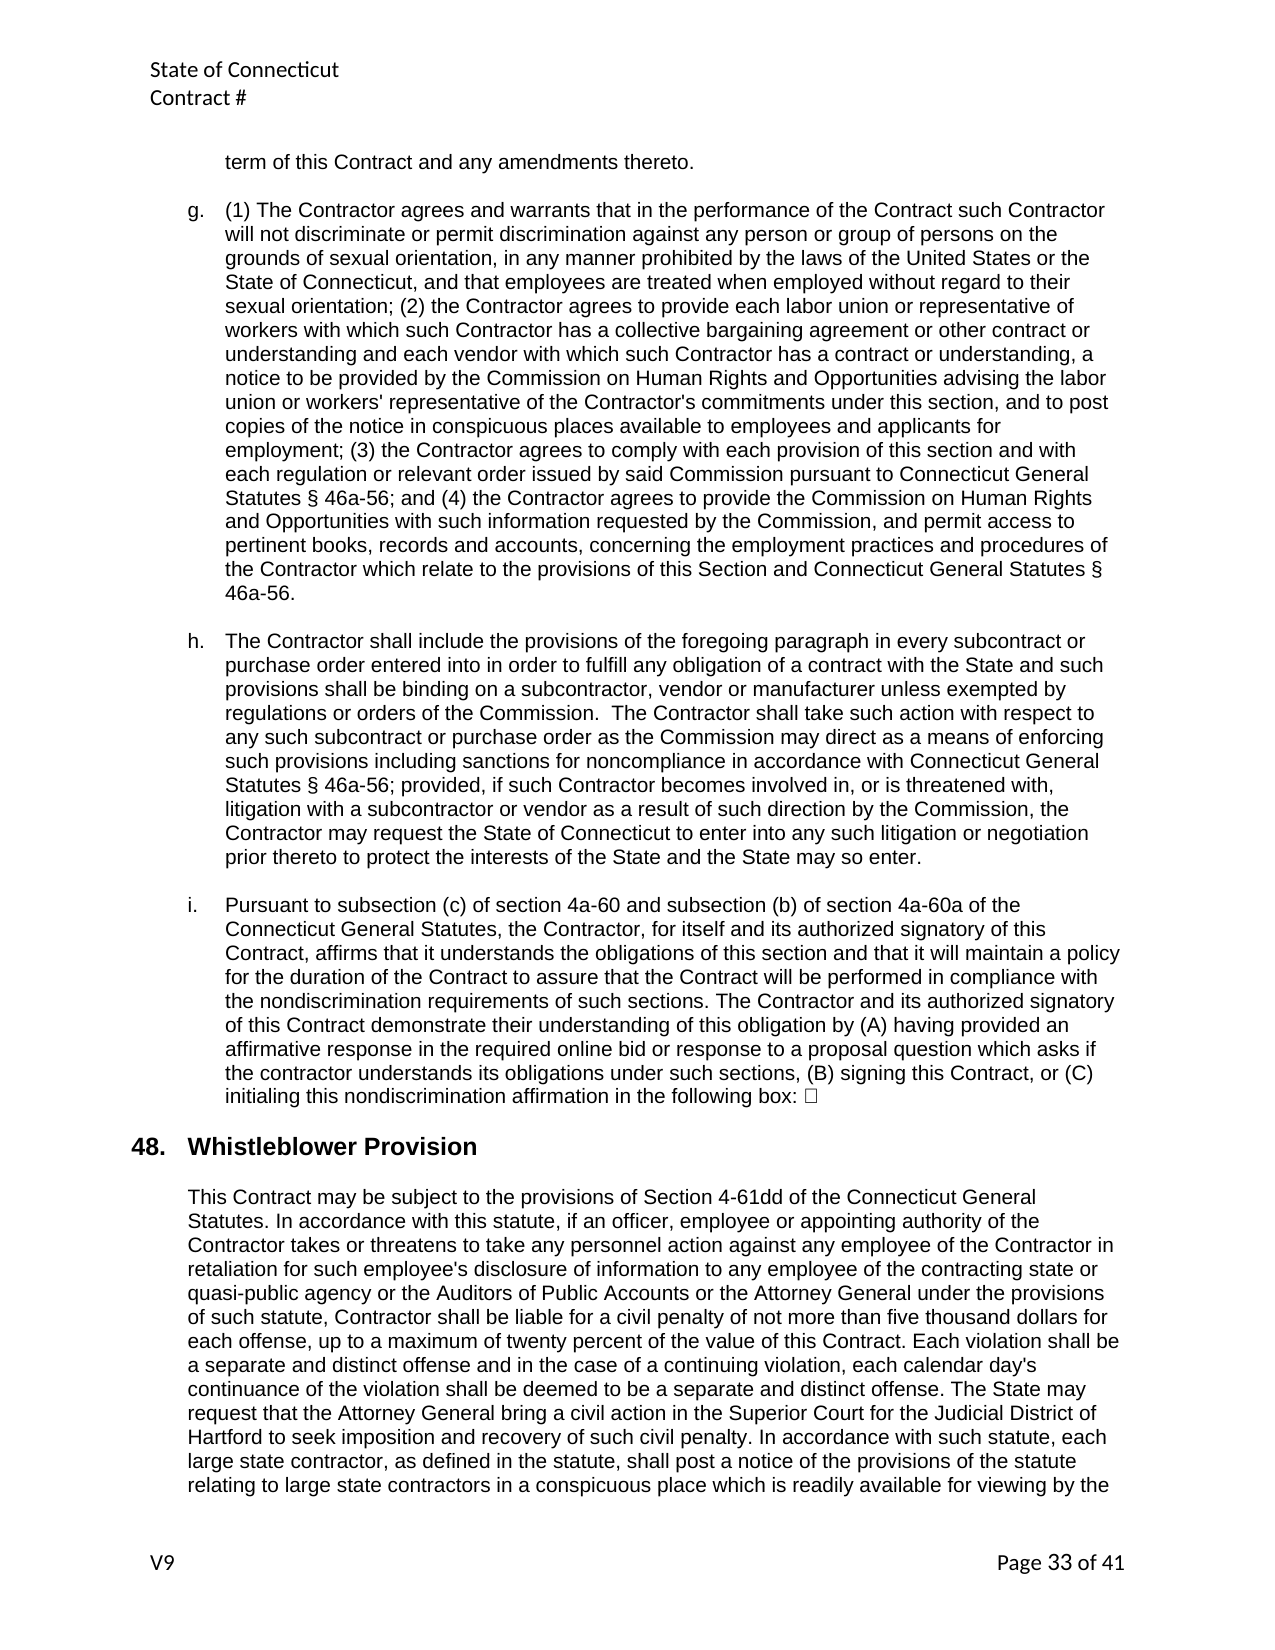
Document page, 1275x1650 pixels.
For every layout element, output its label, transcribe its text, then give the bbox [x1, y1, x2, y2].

text h. The Contractor shall include the provisions of the foregoing paragraph in every subcontract or purchase order entered into in order to fulfill any obligation of a contract with the State and such provisions shall be binding on a subcontractor, vendor or manufacturer unless exempted by regulations or orders of the Commission. The Contractor shall take such action with respect to any such subcontract or purchase order as the Commission may direct as a means of enforcing such provisions including sanctions for noncompliance in accordance with Connecticut General Statutes § 46a-56; provided, if such Contractor becomes involved in, or is threatened with, litigation with a subcontractor or vendor as a result of such direction by the Commission, the Contractor may request the State of Connecticut to enter into any such litigation or negotiation prior thereto to protect the interests of the State and the State may so enter. [187, 629, 1125, 869]
subtitle 48. Whistleblower Provision [131, 1132, 1125, 1161]
text i. Pursuant to subsection (c) of section 4a-60 and subsection (b) of section 4a-60a of the Connecticut General Statutes, the Contractor, for itself and its authorized signatory of this Contract, affirms that it understands the obligations of this section and that it will maintain a policy for the duration of the Contract to assure that the Contract will be performed in compliance with the nondiscrimination requirements of such sections. The Contractor and its authorized signatory of this Contract demonstrate their understanding of this obligation by (A) having provided an affirmative response in the required online bid or response to a proposal question which asks if the contractor understands its obligations under such sections, (B) signing this Contract, or (C) initialing this nondiscrimination affirmation in the following box:  [187, 893, 1125, 1108]
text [187, 150, 1125, 174]
text g. (1) The Contractor agrees and warrants that in the performance of the Contract such Contractor will not discriminate or permit discrimination against any person or group of persons on the grounds of sexual orientation, in any manner prohibited by the laws of the United States or the State of Connecticut, and that employees are treated when employed without regard to their sexual orientation; (2) the Contractor agrees to provide each labor union or representative of workers with which such Contractor has a collective bargaining agreement or other contract or understanding and each vendor with which such Contractor has a contract or understanding, a notice to be provided by the Commission on Human Rights and Opportunities advising the labor union or workers' representative of the Contractor's commitments under this section, and to post copies of the notice in conspicuous places available to employees and applicants for employment; (3) the Contractor agrees to comply with each provision of this section and with each regulation or relevant order issued by said Commission pursuant to Connecticut General Statutes § 46a-56; and (4) the Contractor agrees to provide the Commission on Human Rights and Opportunities with such information requested by the Commission, and permit access to pertinent books, records and accounts, concerning the employment practices and procedures of the Contractor which relate to the provisions of this Section and Connecticut General Statutes § 46a-56. [187, 198, 1125, 605]
